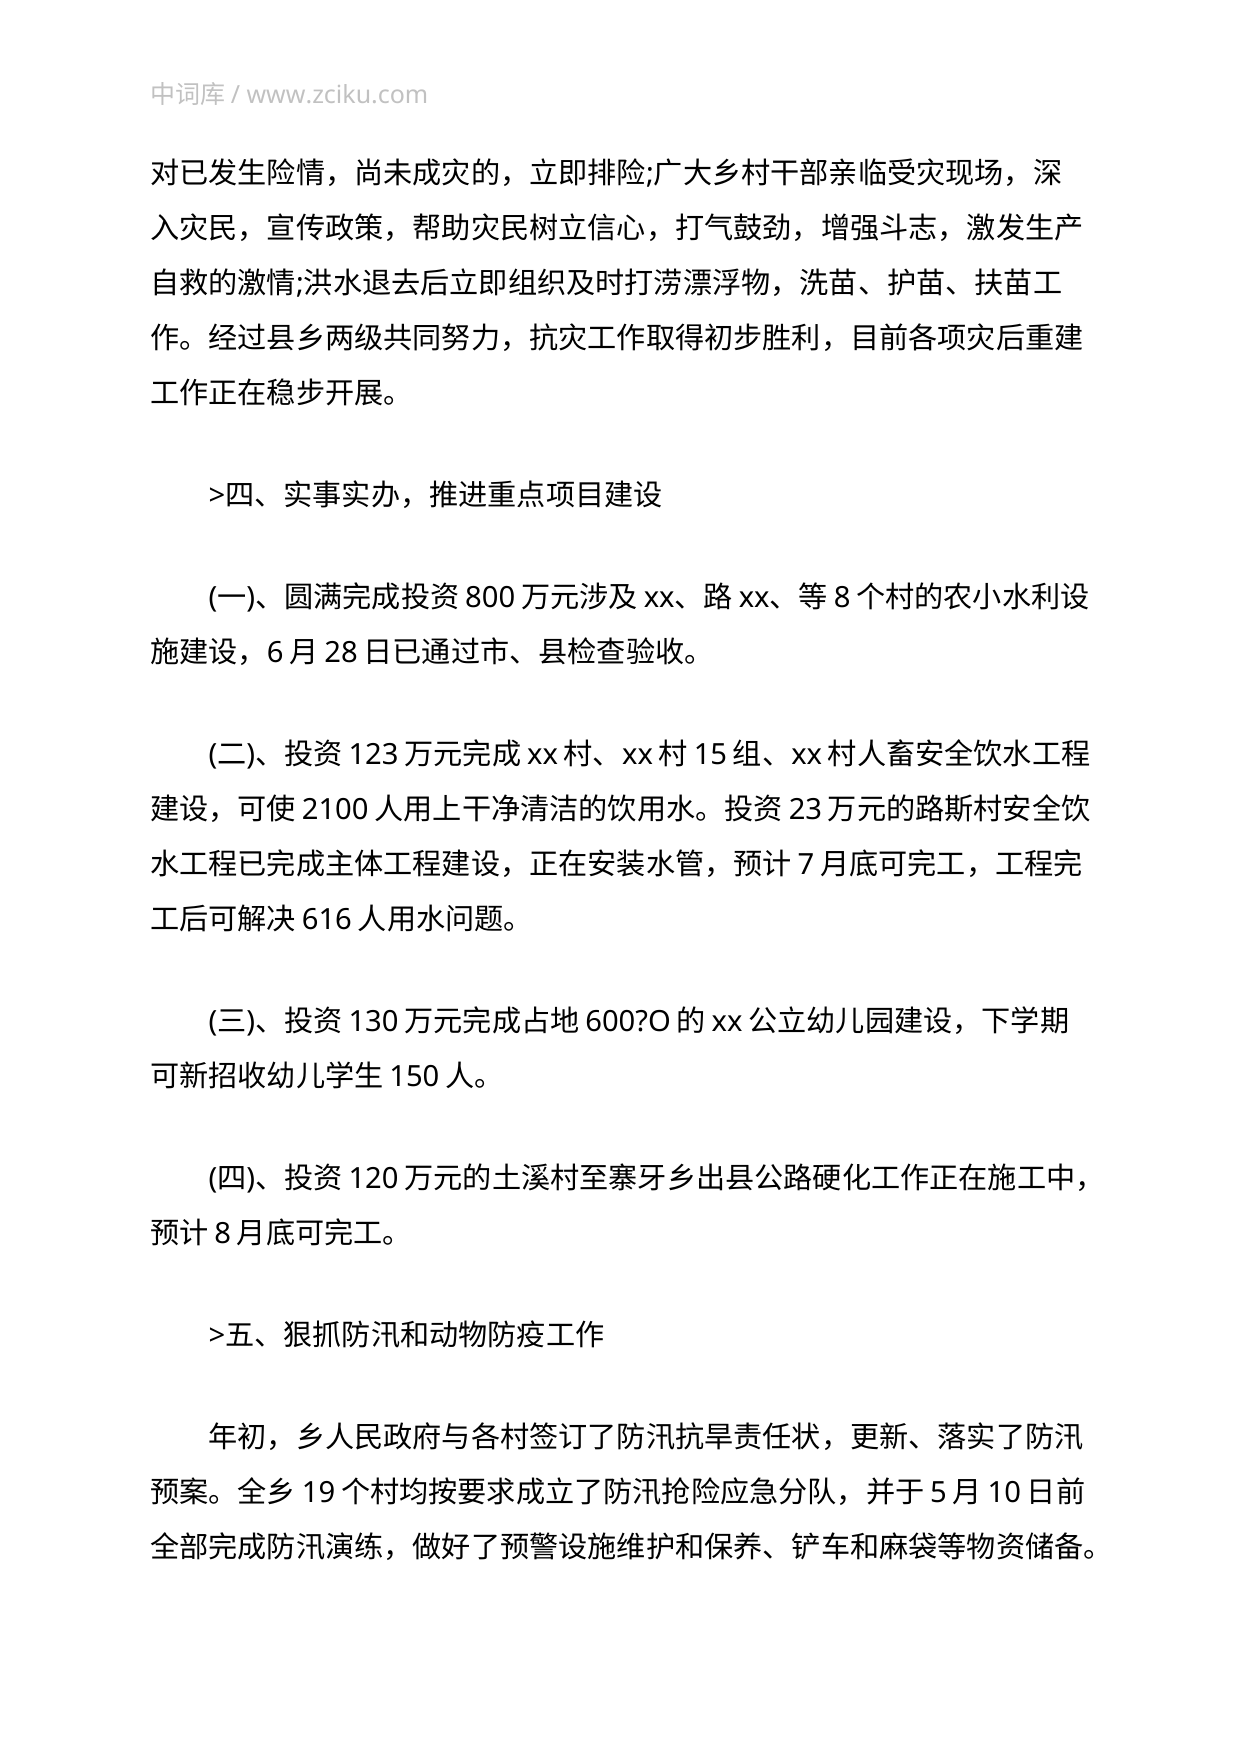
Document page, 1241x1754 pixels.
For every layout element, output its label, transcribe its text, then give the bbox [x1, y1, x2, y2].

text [150, 1413, 1090, 1566]
text (四)、投资120万元的土溪村至寨牙乡出县公路硬化工作正在施工中，预计8月底可完工。 [150, 1154, 1090, 1252]
text (三)、投资130万元完成占地600?O的xx公立幼儿园建设，下学期可新招收幼儿学生150人。 [150, 997, 1090, 1095]
text (一)、圆满完成投资800万元涉及xx、路xx、等8个村的农小水利设施建设，6月28日已通过市、县检查验收。 [150, 573, 1090, 671]
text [150, 150, 1090, 412]
text >四、实事实办，推进重点项目建设 [150, 472, 1090, 514]
text >五、狠抓防汛和动物防疫工作 [150, 1311, 1090, 1354]
text (二)、投资123万元完成xx村、xx村15组、xx村人畜安全饮水工程建设，可使2100人用上干净清洁的饮用水。投资23万元的路斯村安全饮水工程已完成主体工程建设，正在安装水管，预计7月底可完工，工程完工后可解决616人用水问题。 [150, 731, 1090, 938]
